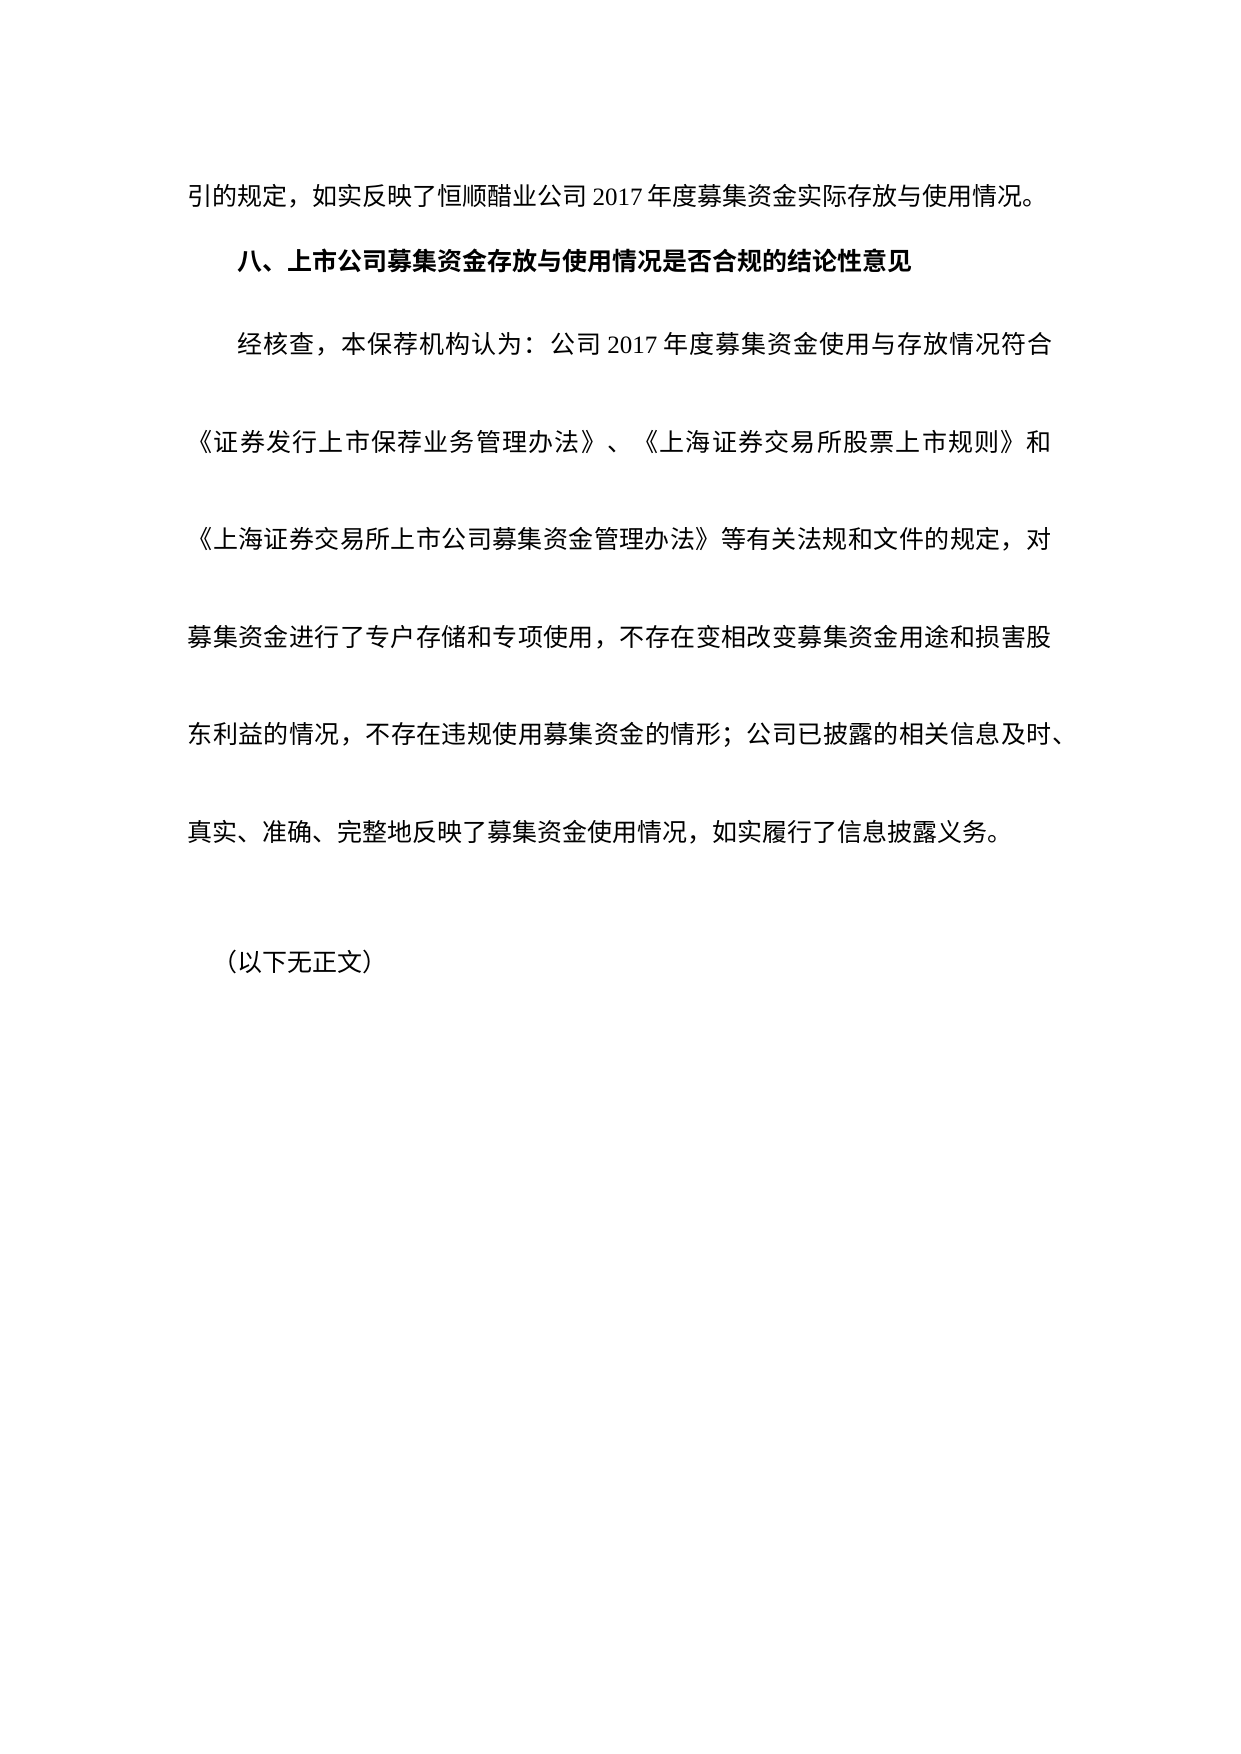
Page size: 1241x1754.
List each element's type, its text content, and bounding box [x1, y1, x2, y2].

text 八、上市公司募集资金存放与使用情况是否合规的结论性意见 [187, 227, 1053, 292]
text （以下无正文） [187, 928, 1053, 993]
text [187, 162, 1053, 227]
text 经核查，本保荐机构认为：公司2017年度募集资金使用与存放情况符合《证券发行上市保荐业务管理办法》、《上海证券交易所股票上市规则》和《上海证券交易所上市公司募集资金管理办法》等有关法规和文件的规定，对募集资金进行了专户存储和专项使用，不存在变相改变募集资金用途和损害股东利益的情况，不存在违规使用募集资金的情形；公司已披露的相关信息及时、真实、准确、完整地反映了募集资金使用情况，如实履行了信息披露义务。 [187, 310, 1053, 863]
